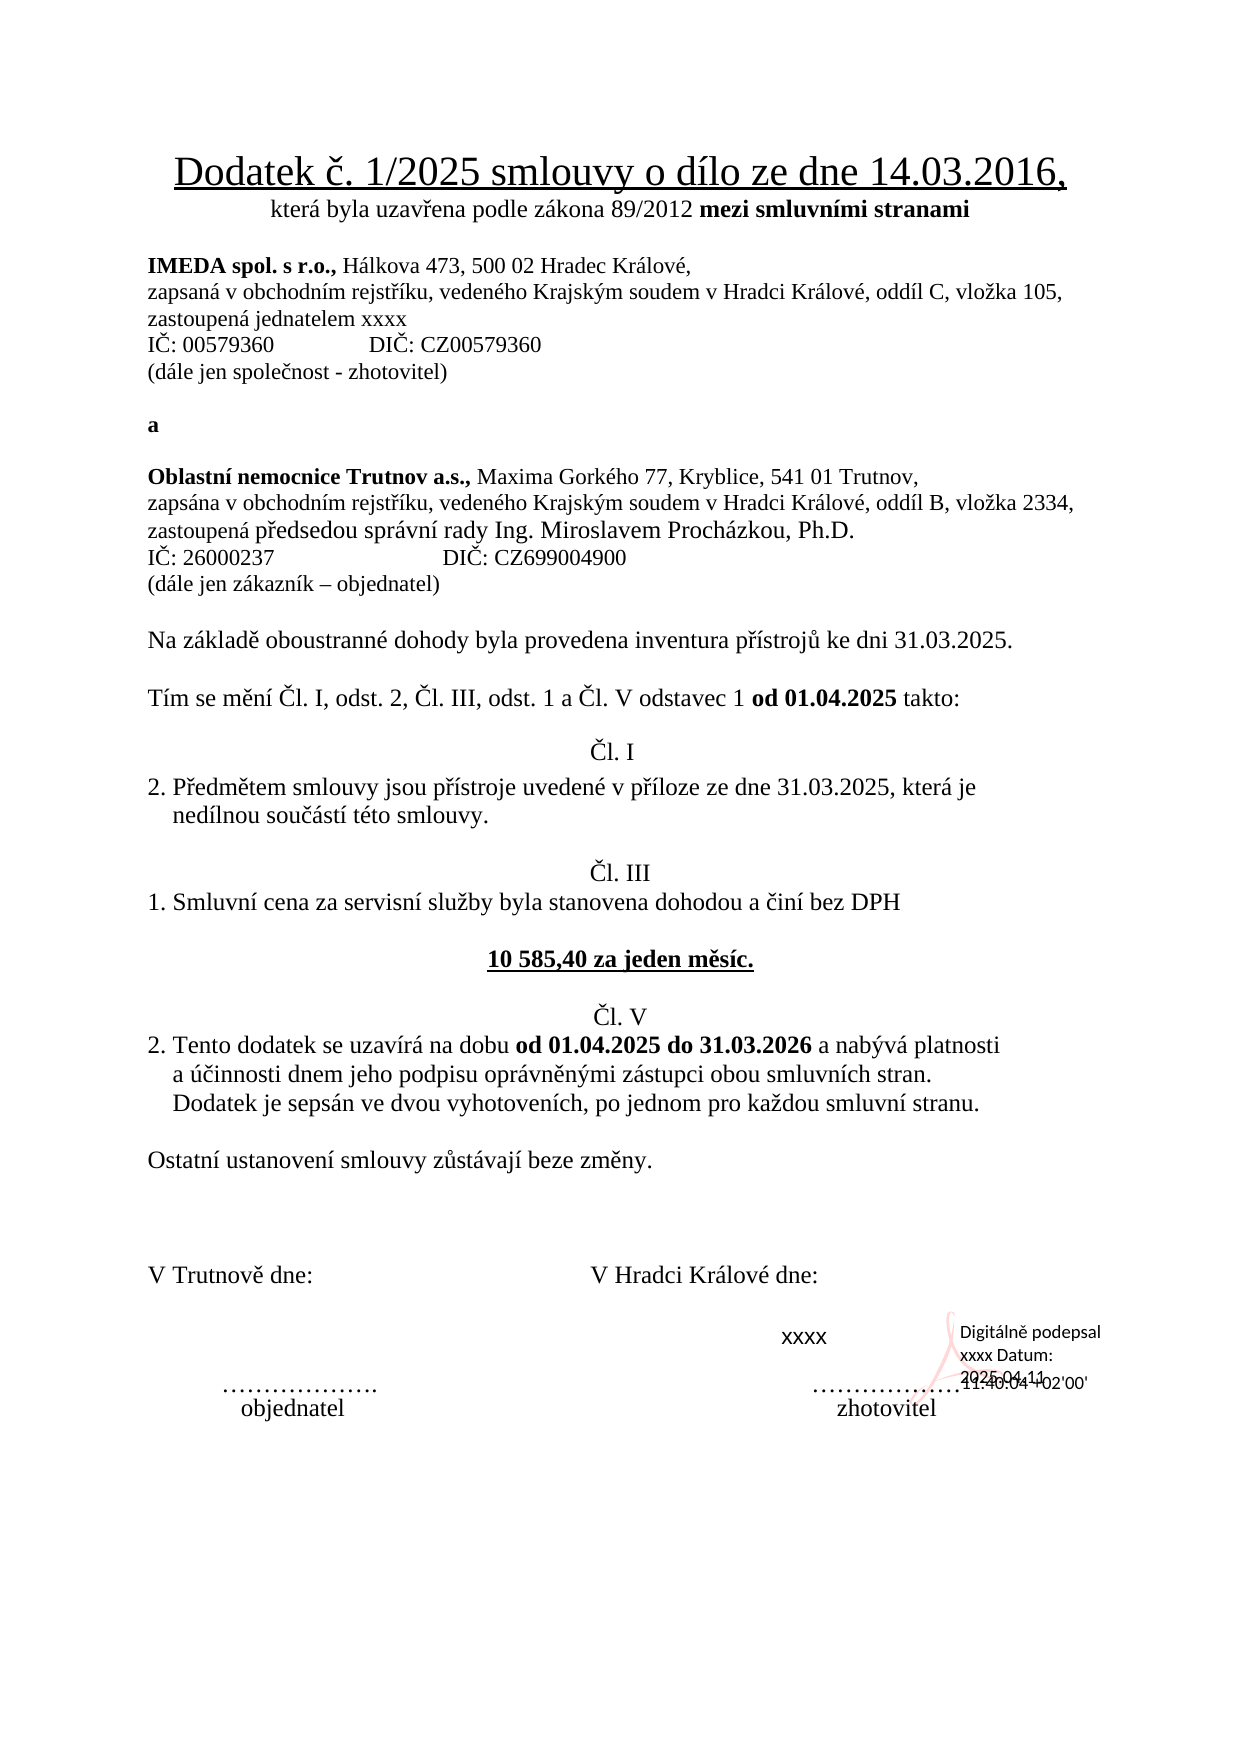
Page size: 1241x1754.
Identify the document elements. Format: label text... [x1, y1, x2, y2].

subtitle 10 585,40 za jeden měsíc. [63, 944, 1177, 973]
text Čl. V [63, 1002, 1177, 1030]
text (dále jen společnost - zhotovitel) [147, 358, 1196, 384]
text IMEDA spol. s r.o., Hálkova 473, 500 02 Hradec Králové, [147, 252, 1196, 278]
text která byla uzavřena podle zákona 89/2012 mezi smluvními stranami [63, 194, 1177, 223]
text V Trutnově dne: V Hradci Králové dne: [28, 1261, 938, 1289]
text a [147, 411, 1196, 437]
text Čl. III [589, 858, 1196, 887]
text (dále jen zákazník – objednatel) [147, 570, 1196, 597]
text Oblastní nemocnice Trutnov a.s., Maxima Gorkého 77, Kryblice, 541 01 Trutnov, [147, 463, 1196, 489]
text objednatel zhotovitel [0, 1393, 1177, 1422]
text IČ: 00579360 DIČ: CZ00579360 [147, 331, 1196, 357]
text Ostatní ustanovení smlouvy zůstávají beze změny. [147, 1145, 1196, 1174]
text Digitálně podepsal xxxx Datum: 2025.04.11 [960, 1320, 1109, 1389]
text zapsána v obchodním rejstříku, vedeného Krajským soudem v Hradci Králové, oddíl B, vložka 2334, zastoupená předsedou správní rady Ing. Miroslavem Procházkou, Ph.D. [147, 490, 1077, 544]
text xxxx [781, 1308, 939, 1354]
text Dodatek č. 1/2025 smlouvy o dílo ze dne 14.03.2016, [63, 147, 1177, 194]
list Smluvní cena za servisní služby byla stanovena dohodou a činí bez DPH [147, 887, 1196, 915]
text Na základě oboustranné dohody byla provedena inventura přístrojů ke dni 31.03.2025. Tím se mění Čl. I, odst. 2, Čl. III, odst. 1 a Čl. V odstavec 1 od 01.04.2025 takto: [147, 625, 1016, 712]
text Čl. I [590, 740, 1196, 765]
text 2. Předmětem smlouvy jsou přístroje uvedené v příloze ze dne 31.03.2025, která je nedílnou součástí této smlouvy. [147, 772, 979, 829]
text zapsaná v obchodním rejstříku, vedeného Krajským soudem v Hradci Králové, oddíl C, vložka 105, zastoupená jednatelem xxxx [147, 278, 1066, 331]
list Tento dodatek se uzavírá na dobu od 01.04.2025 do 31.03.2026 a nabývá platnosti a účinnosti dnem jeho podpisu oprávněnými zástupci obou smluvních stran. Dodatek je sepsán ve dvou vyhotoveních, po jednom pro každou smluvní stranu. [147, 1030, 1001, 1117]
text IČ: 26000237 DIČ: CZ699004900 [147, 544, 1196, 570]
